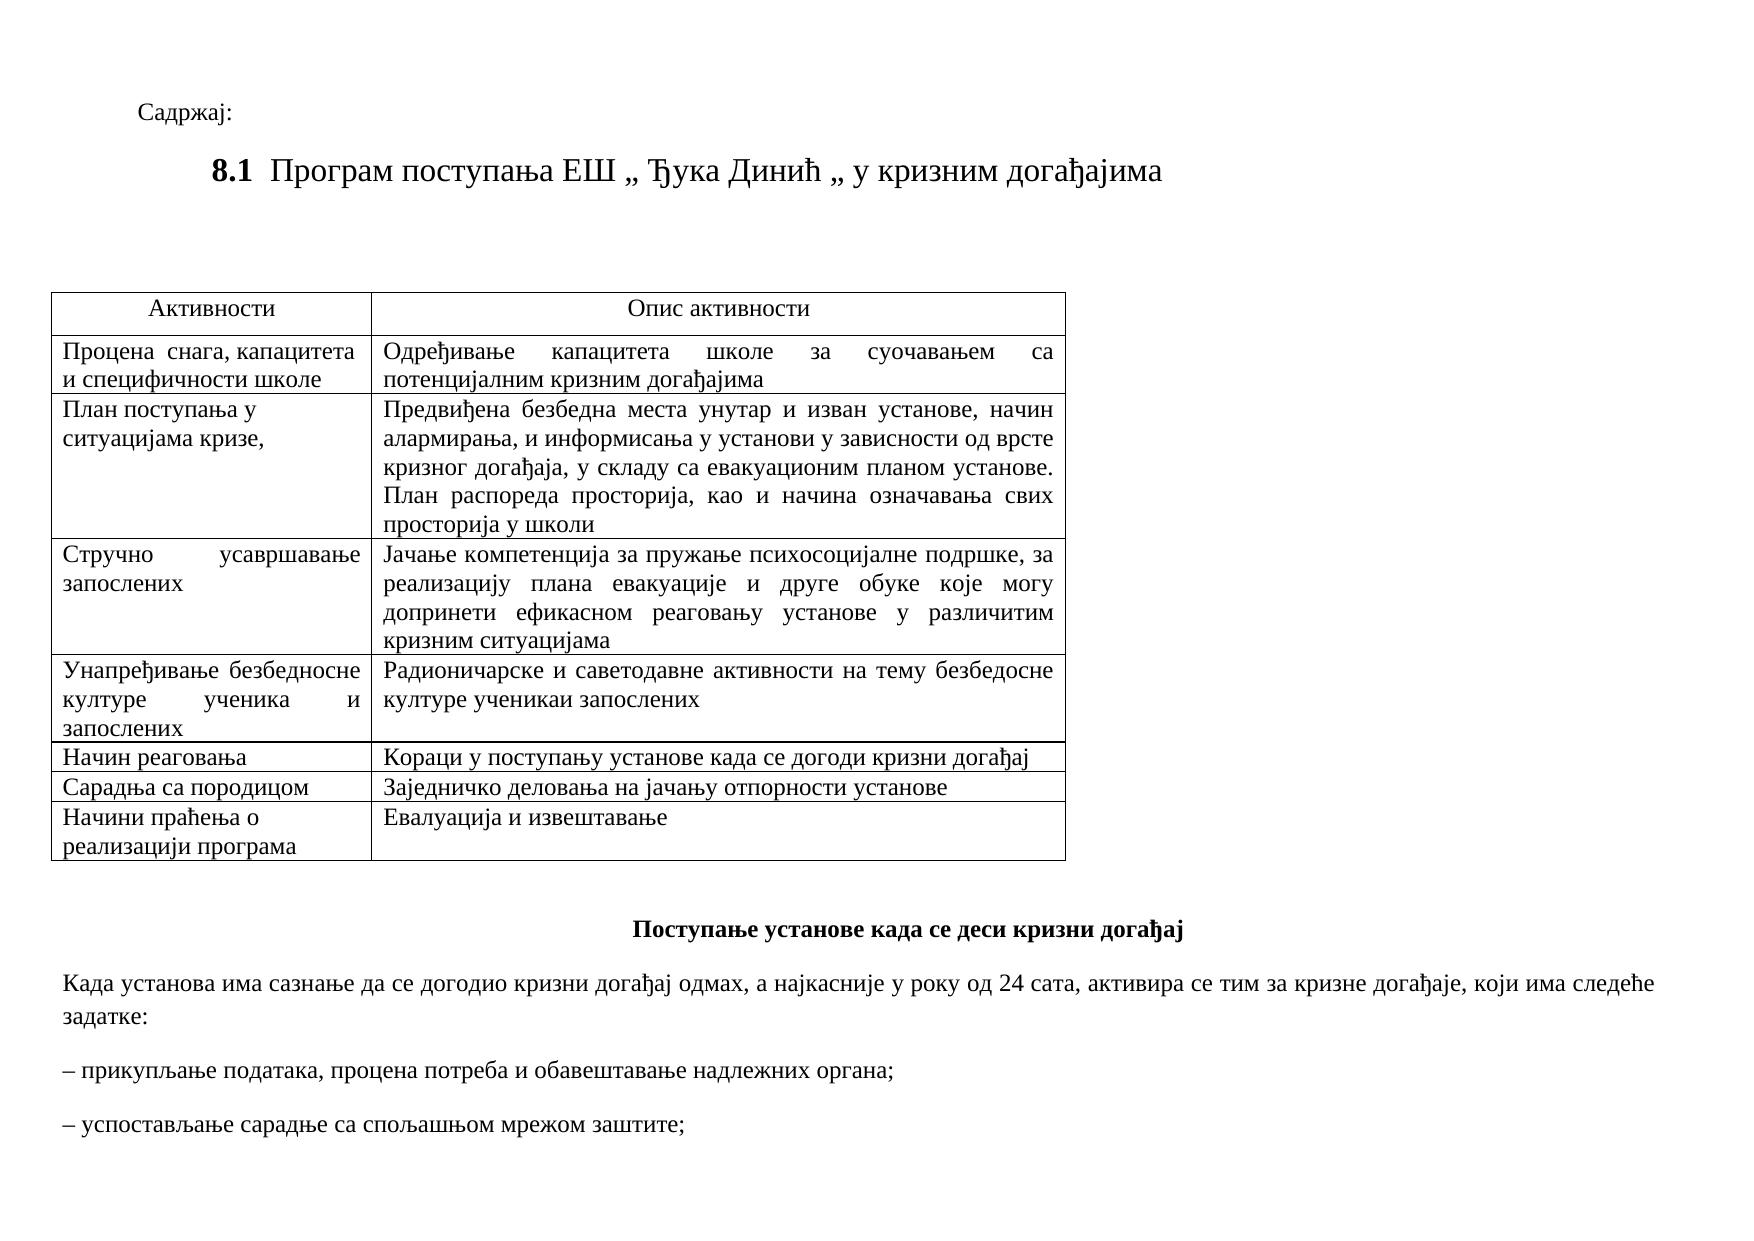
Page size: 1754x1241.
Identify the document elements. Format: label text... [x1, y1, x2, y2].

table_header Активности [52, 293, 371, 335]
table_cell Процена снага, капацитета и специфичности школе [52, 336, 371, 393]
table_cell Начини праћења о реализацији програма [52, 802, 371, 859]
text Поступање установе када се деси кризни догађај [62, 914, 1754, 943]
table_cell Јачање компетенција за пружање психосоцијалне подршке, за реализацију плана евакуације и друге обуке које могу допринети ефикасном реаговању установе у различитим кризним ситуацијама [372, 539, 1065, 654]
table_cell Евалуација и извештавање [372, 802, 1065, 859]
table_cell Стручно усавршавање запослених [52, 539, 371, 654]
table_cell Заједничко деловања на јачању отпорности установе [372, 772, 1065, 801]
text Када установа има сазнање да се догодио кризни догађај одмах, а најкасније у року од 24 сата, активира се тим за кризне догађаје, који има следеће задатке: [62, 968, 1657, 1030]
table_cell Предвиђена безбедна места унутар и изван установе, начин алармирања, и информисања у установи у зависности од врсте кризног догађаја, у складу са евакуационим планом установе. План распореда просторија, као и начина означавања свих просторија у школи [372, 394, 1065, 538]
table_cell План поступања у ситуацијама кризе, [52, 394, 371, 538]
text Садржај: [62, 99, 1754, 125]
table_cell Начин реаговања [52, 743, 371, 771]
table_cell Сарадња са породицом [52, 772, 371, 801]
text – прикупљање података, процена потреба и обавештавање надлежних органа; [62, 1055, 1657, 1084]
table_cell Кораци у поступању установе када се догоди кризни догађај [372, 743, 1065, 771]
text 8.1 Програм поступања ЕШ „ Ђука Динић „ у кризним догађајима [136, 154, 1754, 189]
table_cell Радионичарске и саветодавне активности на тему безбедосне културе ученикаи запослених [372, 655, 1065, 741]
table_cell Одређивање капацитета школе за суочавањем са потенцијалним кризним догађајима [372, 336, 1065, 393]
table_cell Унапређивање безбедносне културе ученика и запослених [52, 655, 371, 741]
table_header Опис активности [372, 293, 1065, 335]
text – успостављање сарадње са спољашњом мрежом заштите; [62, 1109, 1657, 1138]
